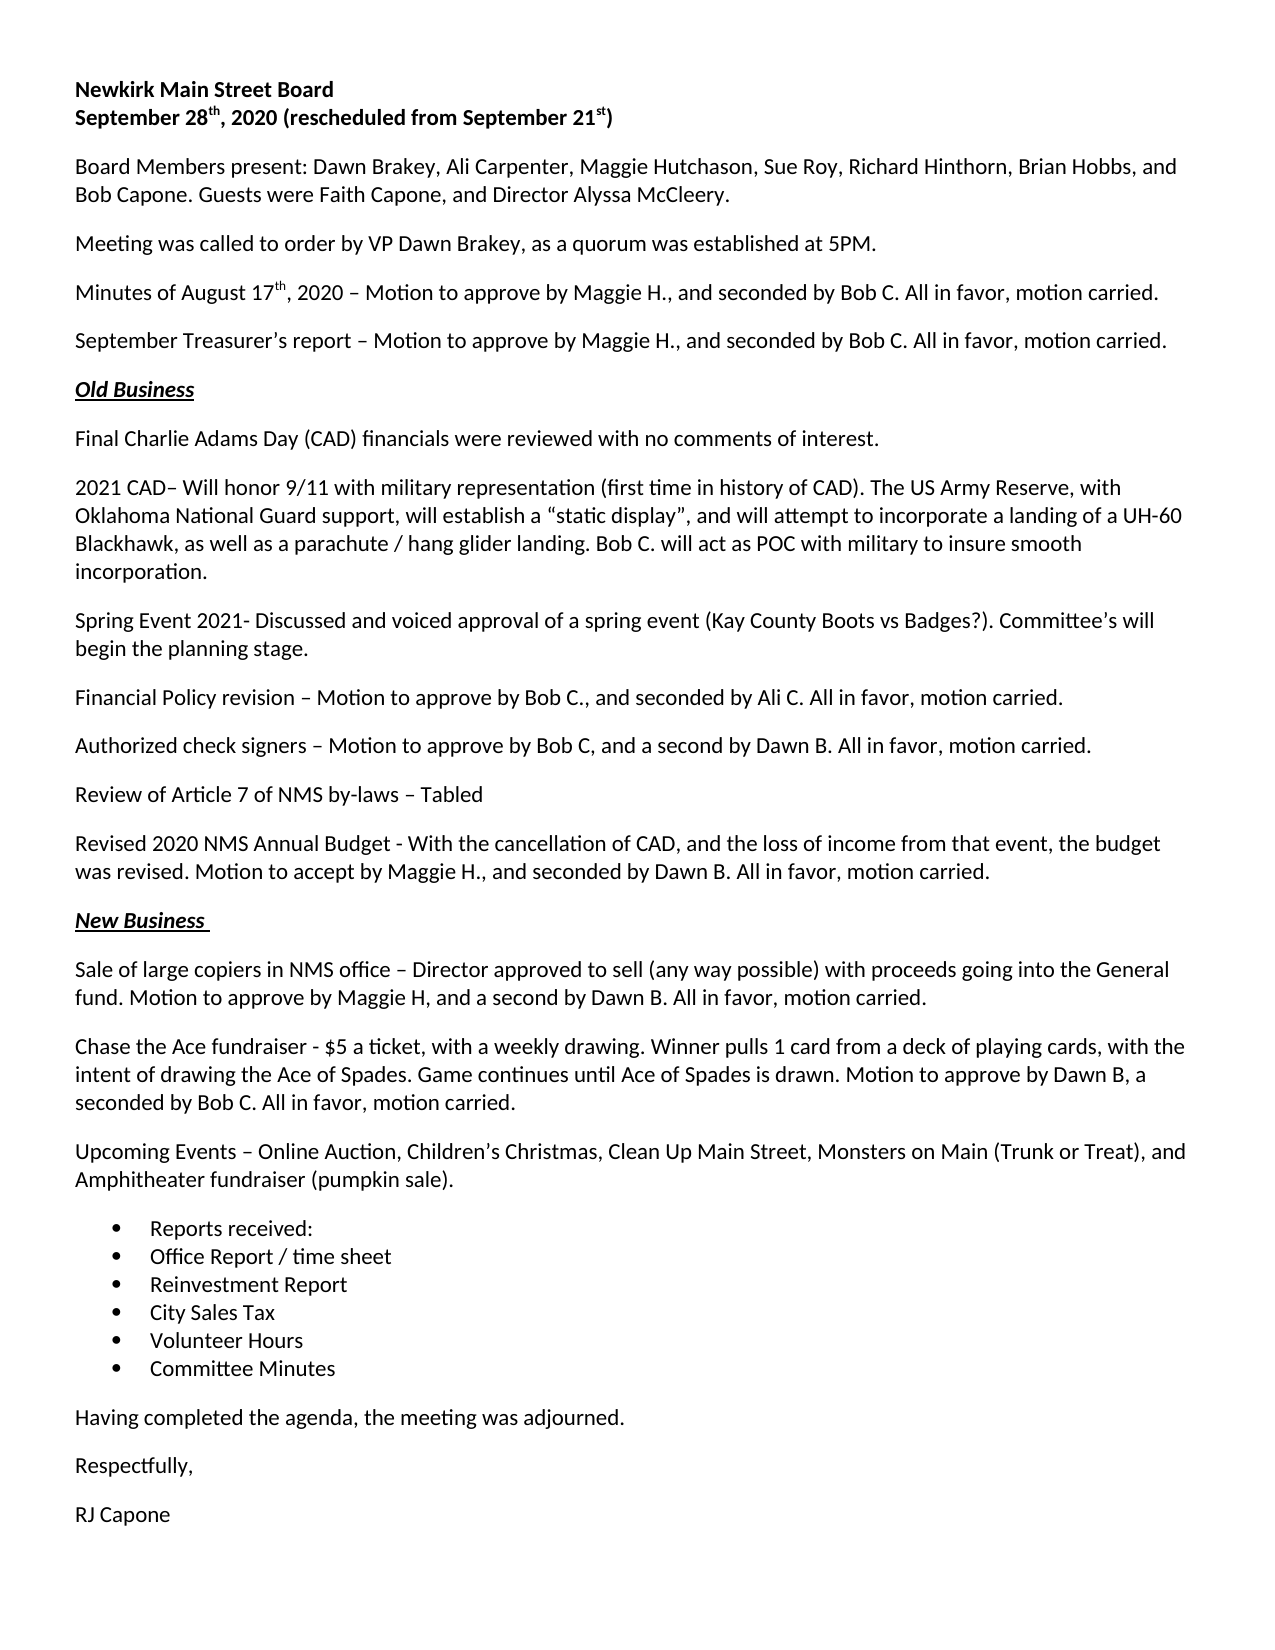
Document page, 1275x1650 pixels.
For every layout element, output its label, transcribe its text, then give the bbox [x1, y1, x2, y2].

text Meeting was called to order by VP Dawn Brakey, as a quorum was established at 5PM. [75, 229, 1200, 257]
text September 28th, 2020 (rescheduled from September 21st) [75, 103, 1200, 131]
text 2021 CAD– Will honor 9/11 with military representation (first time in history of CAD). The US Army Reserve, with Oklahoma National Guard support, will establish a “static display”, and will attempt to incorporate a landing of a UH-60 Blackhawk, as well as a parachute / hang glider landing. Bob C. will act as POC with military to insure smooth incorporation. [75, 473, 1200, 585]
text Having completed the agenda, the meeting was adjourned. [75, 1403, 1200, 1431]
text Newkirk Main Street Board [75, 75, 1200, 103]
text RJ Capone [75, 1500, 1200, 1528]
list Office Report / time sheet [112, 1242, 1200, 1270]
list Volunteer Hours [112, 1326, 1200, 1354]
text Review of Article 7 of NMS by-laws – Tabled [75, 781, 1200, 808]
text Authorized check signers – Motion to approve by Bob C, and a second by Dawn B. All in favor, motion carried. [75, 732, 1200, 760]
text Sale of large copiers in NMS office – Director approved to sell (any way possible) with proceeds going into the General fund. Motion to approve by Maggie H, and a second by Dawn B. All in favor, motion carried. [75, 955, 1200, 1011]
list Reports received: [112, 1214, 1200, 1242]
text Chase the Ace fundraiser - $5 a ticket, with a weekly drawing. Winner pulls 1 card from a deck of playing cards, with the intent of drawing the Ace of Spades. Game continues until Ace of Spades is drawn. Motion to approve by Dawn B, a seconded by Bob C. All in favor, motion carried. [75, 1032, 1200, 1116]
list City Sales Tax [112, 1298, 1200, 1326]
text Revised 2020 NMS Annual Budget - With the cancellation of CAD, and the loss of income from that event, the budget was revised. Motion to accept by Maggie H., and seconded by Dawn B. All in favor, motion carried. [75, 829, 1200, 885]
text Old Business [75, 375, 1200, 403]
list Reinvestment Report [112, 1270, 1200, 1298]
text Financial Policy revision – Motion to approve by Bob C., and seconded by Ali C. All in favor, motion carried. [75, 683, 1200, 711]
text Respectfully, [75, 1452, 1200, 1479]
text Spring Event 2021- Discussed and voiced approval of a spring event (Kay County Boots vs Badges?). Committee’s will begin the planning stage. [75, 606, 1200, 662]
list Committee Minutes [112, 1354, 1200, 1382]
text September Treasurer’s report – Motion to approve by Maggie H., and seconded by Bob C. All in favor, motion carried. [75, 326, 1200, 354]
text Upcoming Events – Online Auction, Children’s Christmas, Clean Up Main Street, Monsters on Main (Trunk or Treat), and Amphitheater fundraiser (pumpkin sale). [75, 1137, 1200, 1193]
text Final Charlie Adams Day (CAD) financials were reviewed with no comments of interest. [75, 424, 1200, 452]
text New Business [75, 906, 1200, 934]
text Minutes of August 17th, 2020 – Motion to approve by Maggie H., and seconded by Bob C. All in favor, motion carried. [75, 278, 1200, 306]
text Board Members present: Dawn Brakey, Ali Carpenter, Maggie Hutchason, Sue Roy, Richard Hinthorn, Brian Hobbs, and Bob Capone. Guests were Faith Capone, and Director Alyssa McCleery. [75, 152, 1200, 208]
